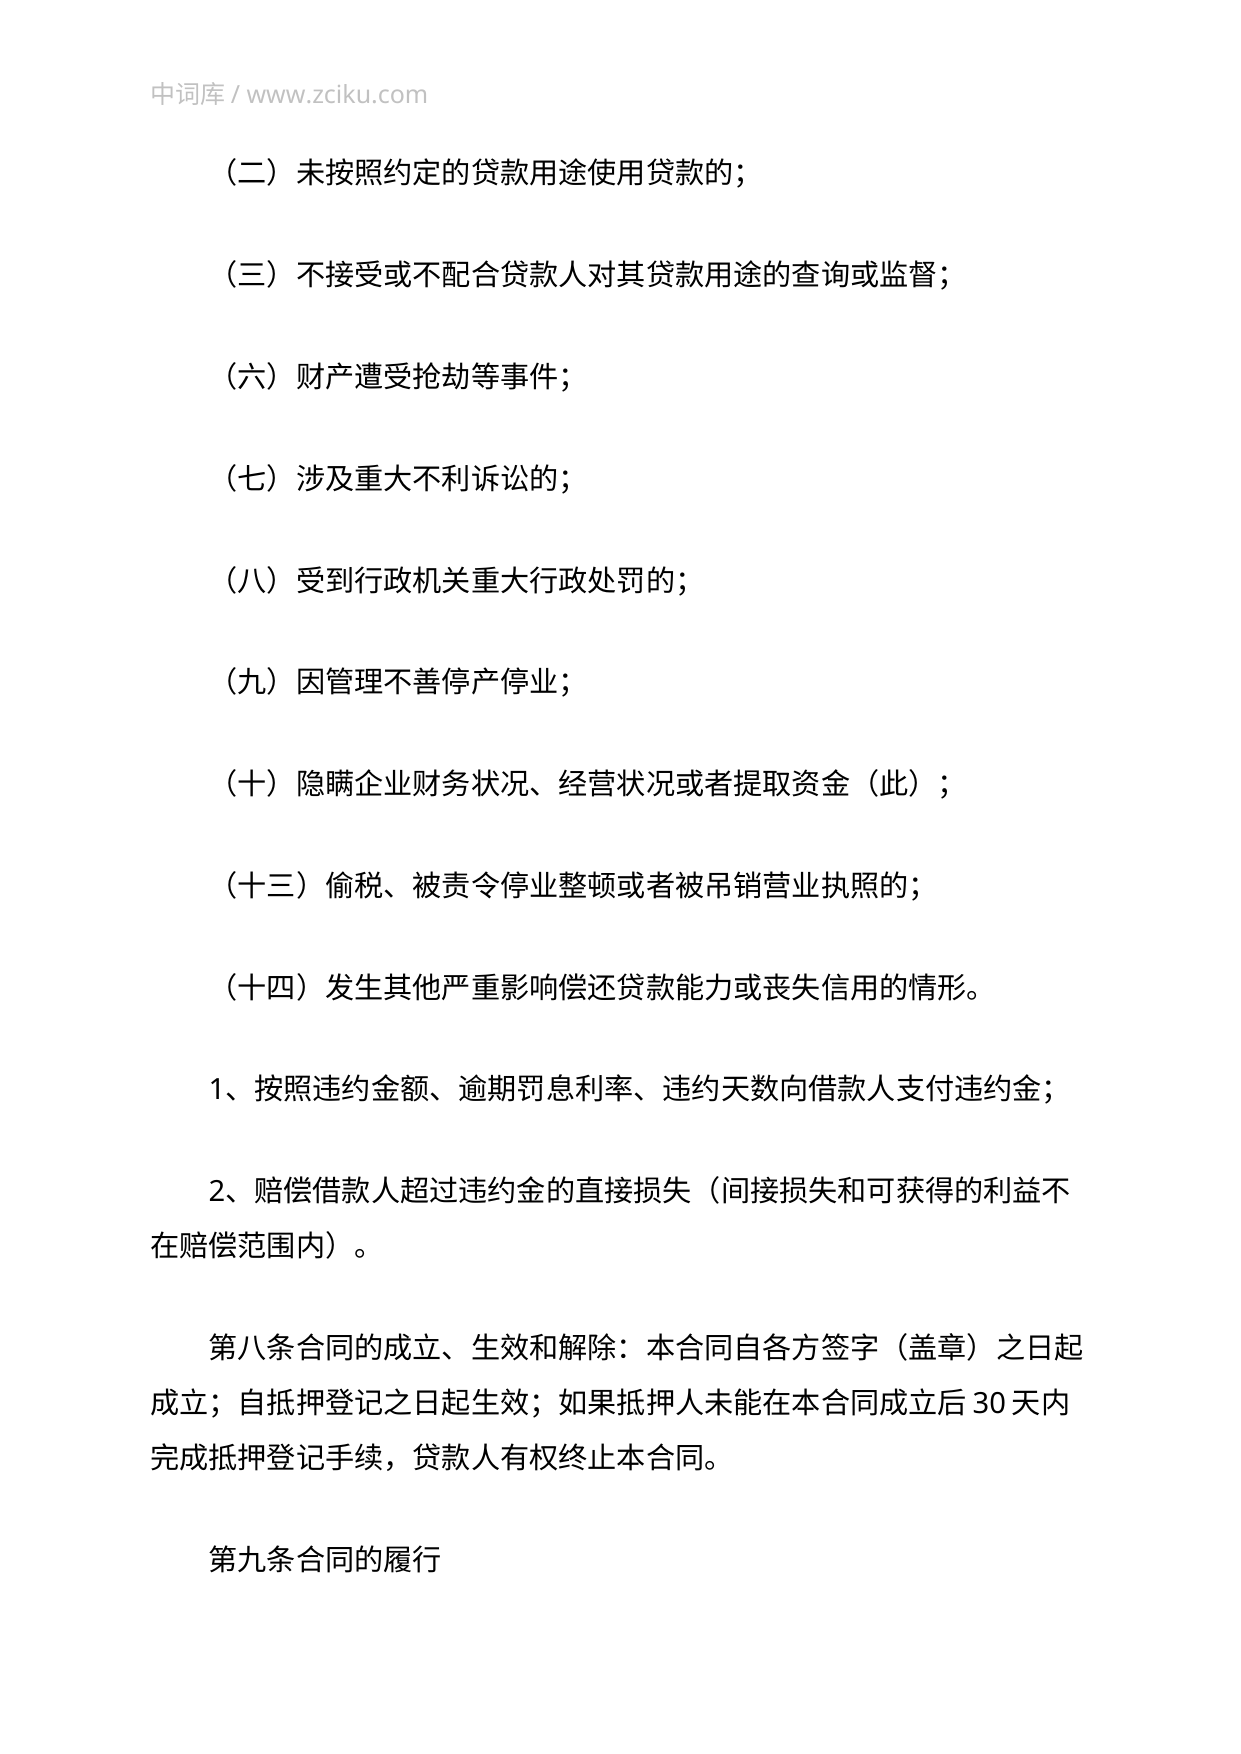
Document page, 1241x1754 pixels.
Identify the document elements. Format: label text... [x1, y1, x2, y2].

text （十三）偷税、被责令停业整顿或者被吊销营业执照的； [150, 862, 1090, 905]
text 第八条合同的成立、生效和解除：本合同自各方签字（盖章）之日起成立；自抵押登记之日起生效；如果抵押人未能在本合同成立后30天内完成抵押登记手续，贷款人有权终止本合同。 [150, 1325, 1090, 1477]
text （二）未按照约定的贷款用途使用贷款的； [150, 150, 1090, 192]
text （六）财产遭受抢劫等事件； [150, 353, 1090, 396]
text （十四）发生其他严重影响偿还贷款能力或丧失信用的情形。 [150, 964, 1090, 1006]
text （七）涉及重大不利诉讼的； [150, 455, 1090, 498]
text （八）受到行政机关重大行政处罚的； [150, 557, 1090, 599]
text 2、赔偿借款人超过违约金的直接损失（间接损失和可获得的利益不在赔偿范围内）。 [150, 1168, 1090, 1265]
text 1、按照违约金额、逾期罚息利率、违约天数向借款人支付违约金； [150, 1066, 1090, 1108]
text 第九条合同的履行 [150, 1536, 1090, 1579]
text （九）因管理不善停产停业； [150, 659, 1090, 701]
text （十）隐瞒企业财务状况、经营状况或者提取资金（此）； [150, 761, 1090, 803]
text （三）不接受或不配合贷款人对其贷款用途的查询或监督； [150, 252, 1090, 294]
